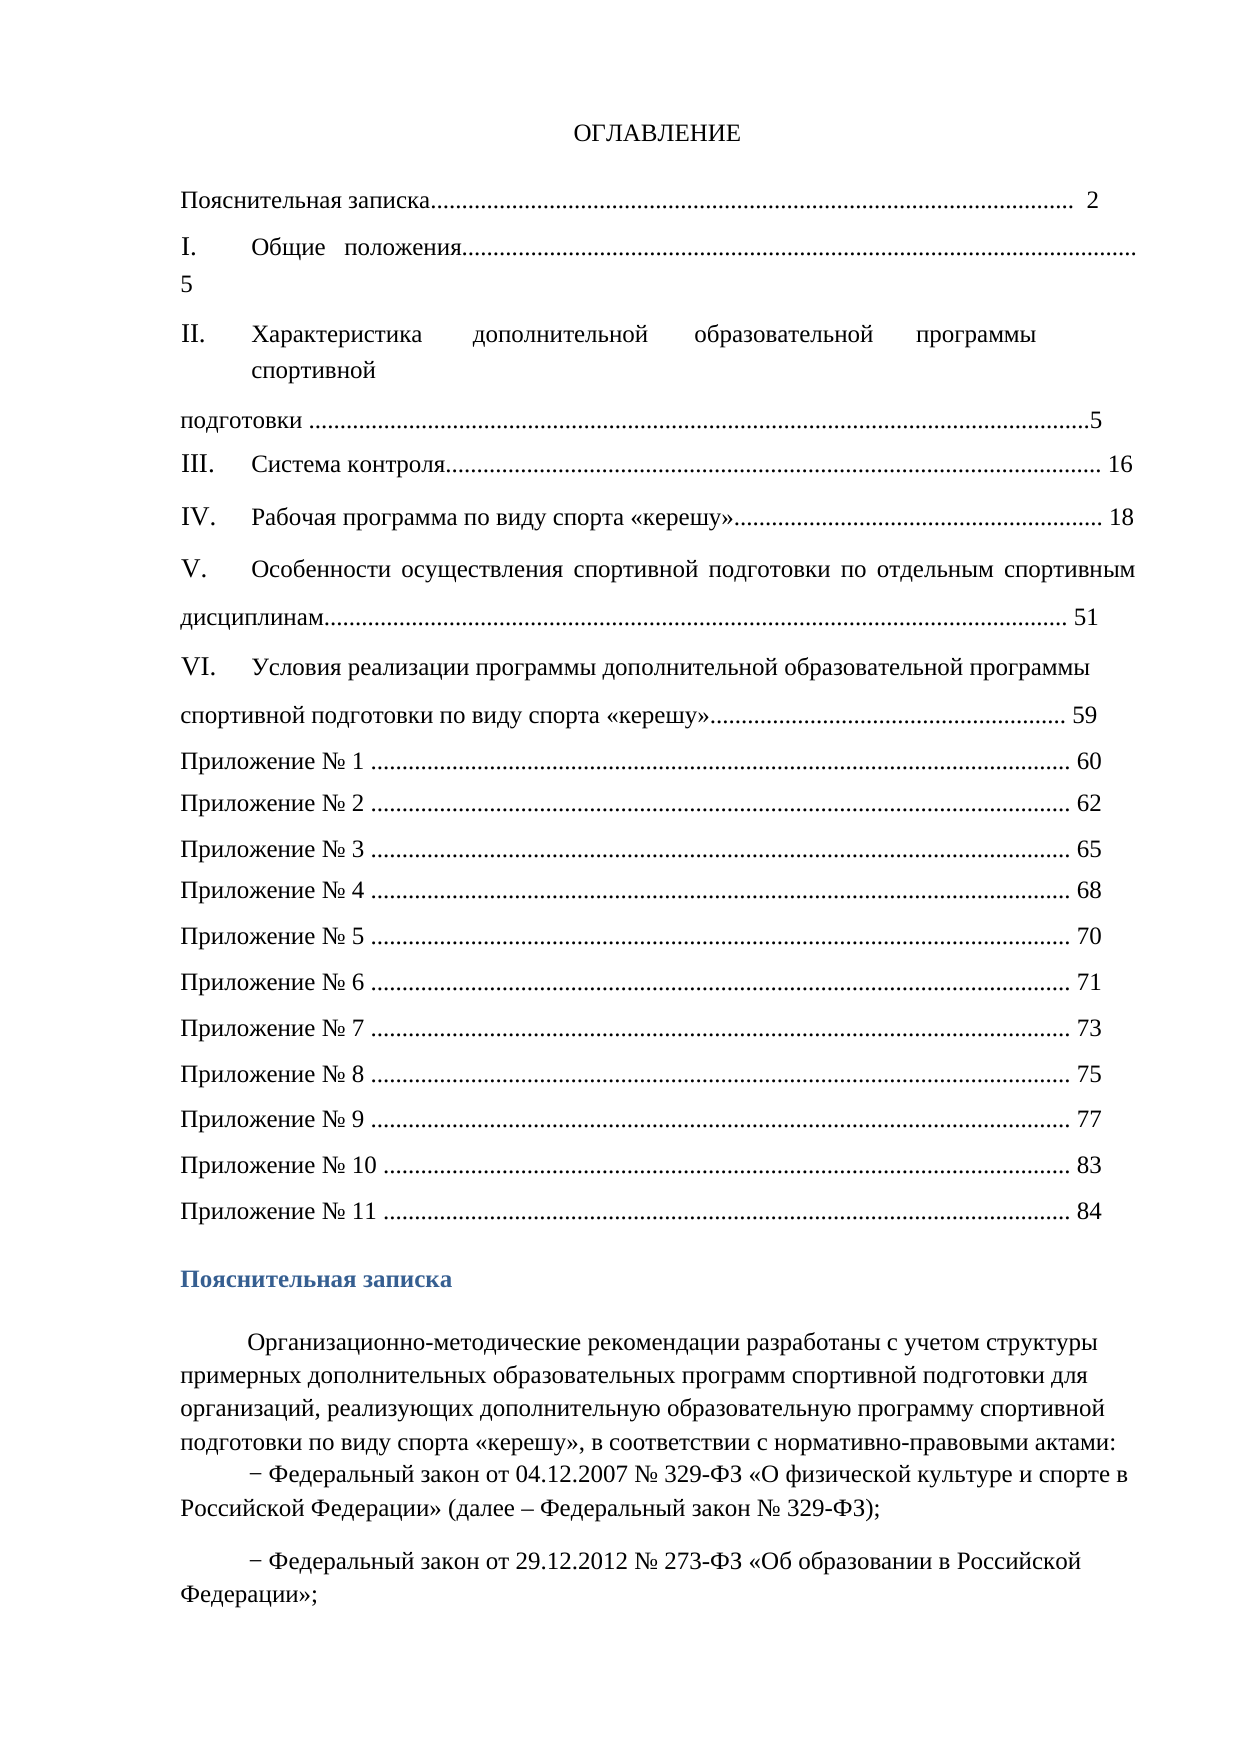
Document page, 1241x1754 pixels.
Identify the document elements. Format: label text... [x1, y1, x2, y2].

list Общие положения............................................................................................................ 5 [180, 230, 1137, 298]
text Приложение № 2 ................................................................................................................ 62 [180, 788, 1137, 817]
subtitle Пояснительная записка [180, 1264, 1137, 1292]
list Рабочая программа по виду спорта «керешу»........................................................... 18 [180, 500, 1137, 531]
text Организационно-методические рекомендации разработаны с учетом структуры примерных дополнительных образовательных программ спортивной подготовки для организаций, реализующих дополнительную образовательную программу спортивной подготовки по виду спорта «керешу», в соответствии с нормативно-правовыми актами: [180, 1327, 1137, 1455]
list Характеристика дополнительной образовательной программы спортивной [180, 317, 1137, 384]
text Приложение № 5 ................................................................................................................ 70 [180, 921, 1137, 950]
text − Федеральный закон от 04.12.2007 № 329-ФЗ «О физической культуре и спорте в Российской Федерации» (далее – Федеральный закон № 329-ФЗ); [180, 1459, 1137, 1521]
list Условия реализации программы дополнительной образовательной программы [180, 650, 1137, 681]
text подготовки .............................................................................................................................5 [180, 405, 1137, 434]
list Система контроля......................................................................................................... 16 [180, 447, 1137, 479]
text Приложение № 4 ................................................................................................................ 68 [180, 876, 1137, 904]
list Особенности осуществления спортивной подготовки по отдельным спортивным дисциплинам....................................................................................................................... 51 [180, 552, 1137, 631]
text спортивной подготовки по виду спорта «керешу»......................................................... 59 [180, 700, 1137, 729]
text Приложение № 3 ................................................................................................................ 65 [180, 834, 1137, 862]
text Приложение № 11 .............................................................................................................. 84 [180, 1196, 1137, 1224]
text Приложение № 6 ................................................................................................................ 71 [180, 967, 1137, 996]
text Пояснительная записка....................................................................................................... 2 [180, 185, 1137, 214]
text ОГЛАВЛЕНИЕ [192, 118, 1123, 147]
text Приложение № 7 ................................................................................................................ 73 [180, 1013, 1137, 1042]
text Приложение № 1 ................................................................................................................ 60 [180, 746, 1137, 775]
text − Федеральный закон от 29.12.2012 № 273-ФЗ «Об образовании в Российской Федерации»; [180, 1546, 1137, 1608]
text Приложение № 10 .............................................................................................................. 83 [180, 1151, 1137, 1179]
text Приложение № 8 ................................................................................................................ 75 [180, 1059, 1137, 1088]
text Приложение № 9 ................................................................................................................ 77 [180, 1104, 1137, 1133]
